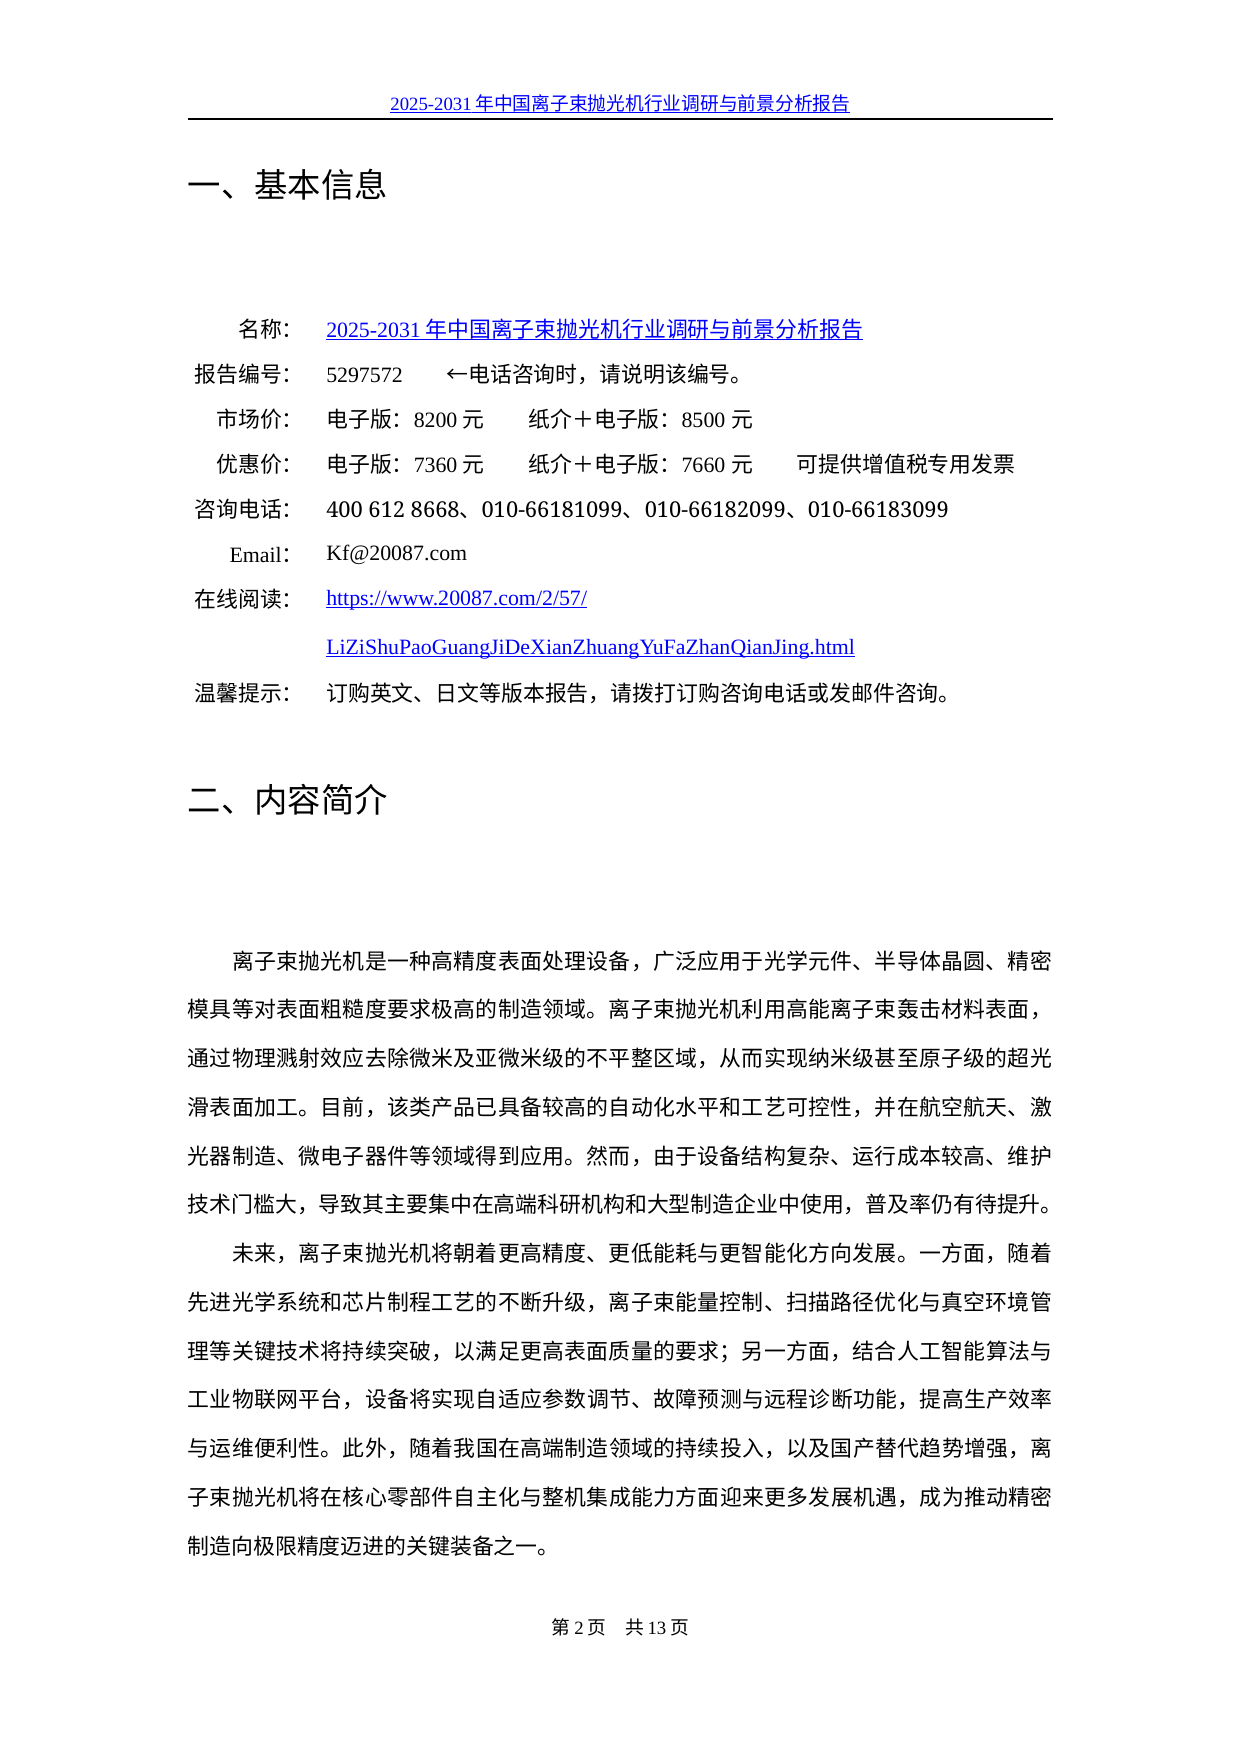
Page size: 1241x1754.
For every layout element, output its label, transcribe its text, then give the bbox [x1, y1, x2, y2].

table_cell 5297572 ←电话咨询时，请说明该编号。 [315, 357, 1073, 402]
table_cell 咨询电话： [167, 492, 315, 537]
table_cell 市场价： [167, 402, 315, 447]
table_cell 优惠价： [167, 447, 315, 492]
table_cell [315, 582, 1073, 675]
table_cell Email： [167, 537, 315, 582]
table_cell 电子版：8200 元 纸介＋电子版：8500 元 [315, 402, 1073, 447]
table_header 2025-2031年中国离子束抛光机行业调研与前景分析报告 [315, 312, 1073, 357]
table_cell 400 612 8668、010-66181099、010-66182099、010-66183099 [315, 492, 1073, 537]
table_cell Kf@20087.com [315, 537, 1073, 582]
table_cell 在线阅读： [167, 582, 315, 675]
title 一、基本信息 [187, 150, 1053, 215]
table_cell 报告编号： [167, 357, 315, 402]
table_header 名称： [167, 312, 315, 357]
table_cell 电子版：7360 元 纸介＋电子版：7660 元 可提供增值税专用发票 [315, 447, 1073, 492]
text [187, 943, 1053, 1561]
table_cell 订购英文、日文等版本报告，请拨打订购咨询电话或发邮件咨询。 [315, 675, 1073, 720]
title 二、内容简介 [187, 766, 1053, 831]
table_cell 温馨提示： [167, 675, 315, 720]
